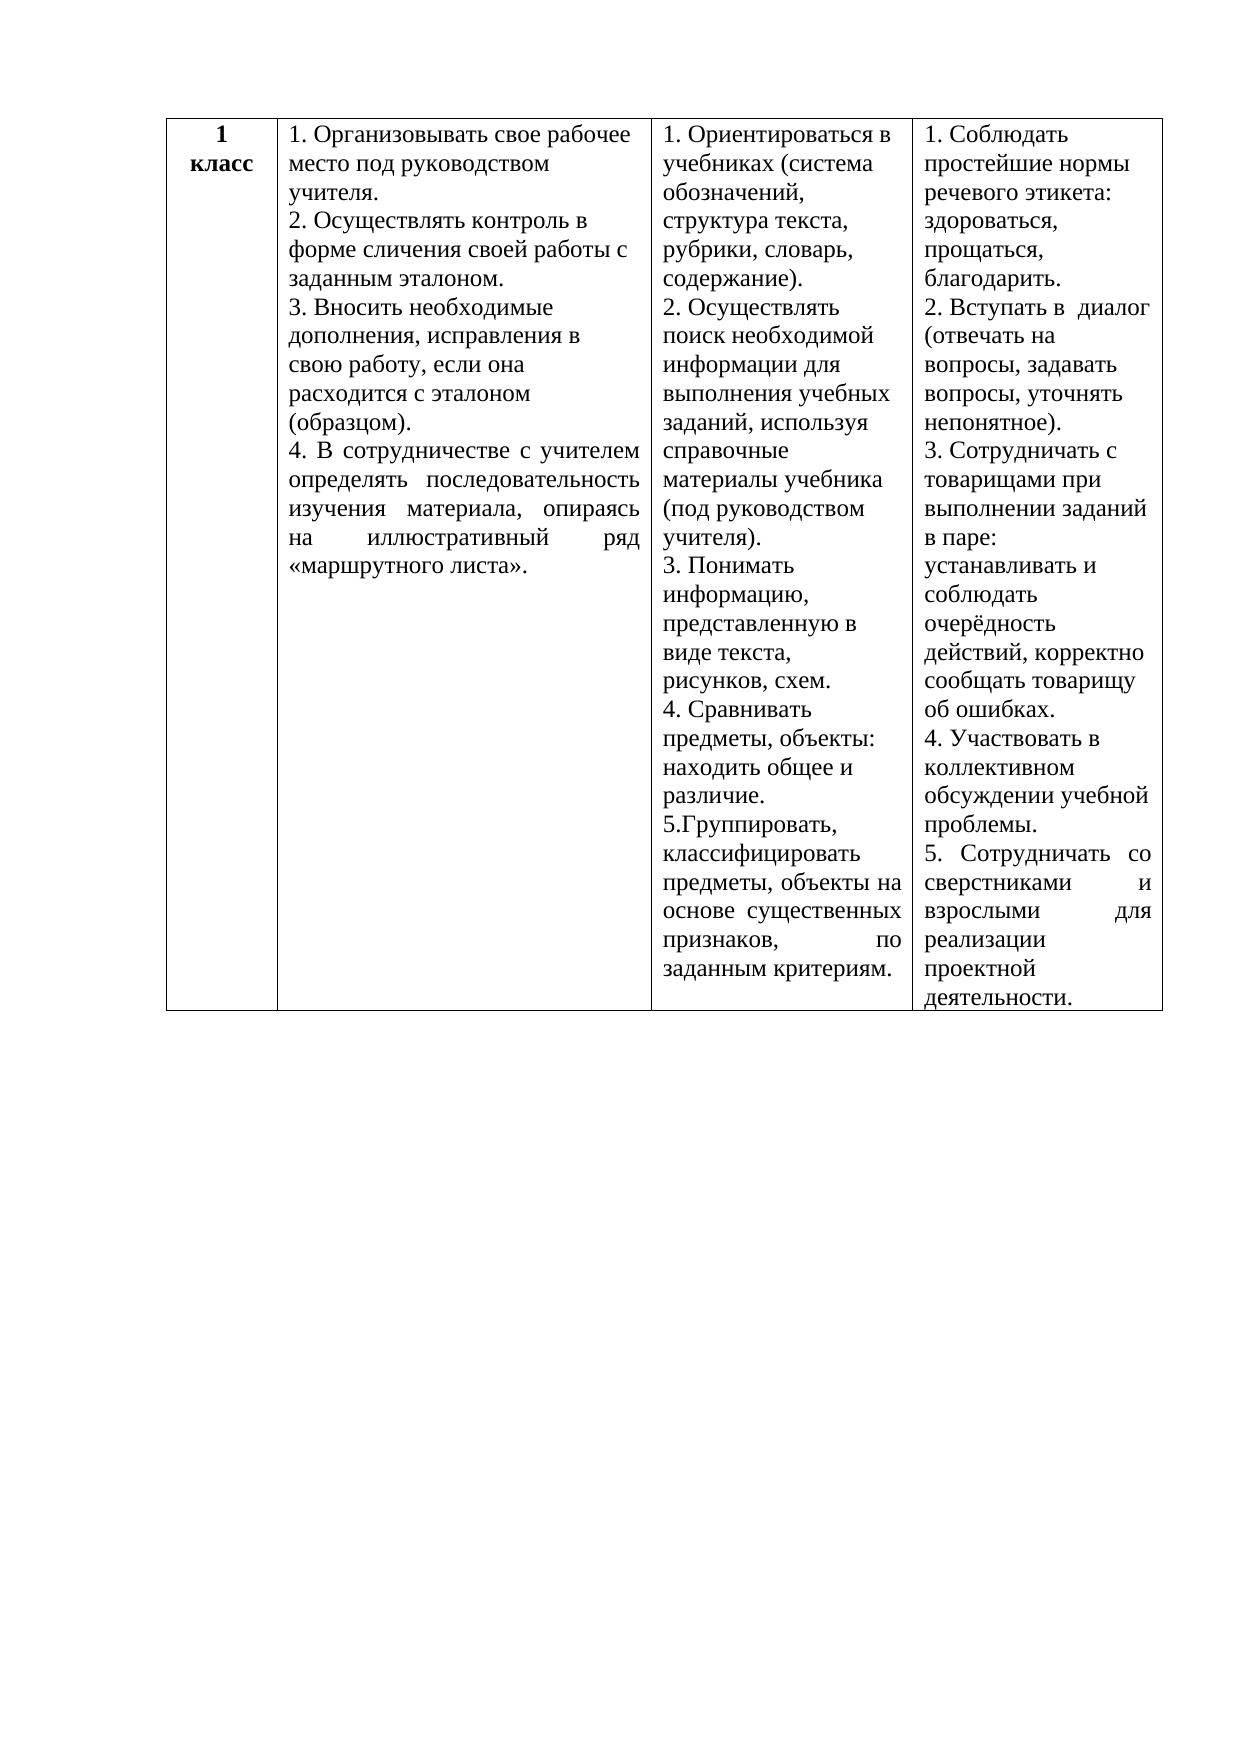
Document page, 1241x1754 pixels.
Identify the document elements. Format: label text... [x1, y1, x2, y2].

table_cell 1. Ориентироваться в учебниках (система обозначений, структура текста, рубрики, словарь, содержание). 2. Осуществлять поиск необходимой информации для выполнения учебных заданий, используя справочные материалы учебника (под руководством учителя). 3. Понимать информацию, представленную в виде текста, рисунков, схем. 4. Сравнивать предметы, объекты: находить общее и различие. 5.Группировать, классифицировать предметы, объекты на основе существенных признаков, по заданным критериям. [652, 119, 912, 1010]
table_cell 1 класс [167, 119, 277, 1010]
table_cell 1. Соблюдать простейшие нормы речевого этикета: здороваться, прощаться, благодарить. 2. Вступать в диалог (отвечать на вопросы, задавать вопросы, уточнять непонятное). 3. Сотрудничать с товарищами при выполнении заданий в паре: устанавливать и соблюдать очерёдность действий, корректно сообщать товарищу об ошибках. 4. Участвовать в коллективном обсуждении учебной проблемы. 5. Сотрудничать со сверстниками и взрослыми для реализации проектной деятельности. [913, 119, 1162, 1010]
table_cell 1. Организовывать свое рабочее место под руководством учителя. 2. Осуществлять контроль в форме сличения своей работы с заданным эталоном. 3. Вносить необходимые дополнения, исправления в свою работу, если она расходится с эталоном (образцом). 4. В сотрудничестве с учителем определять последовательность изучения материала, опираясь на иллюстративный ряд «маршрутного листа». [278, 119, 651, 1010]
